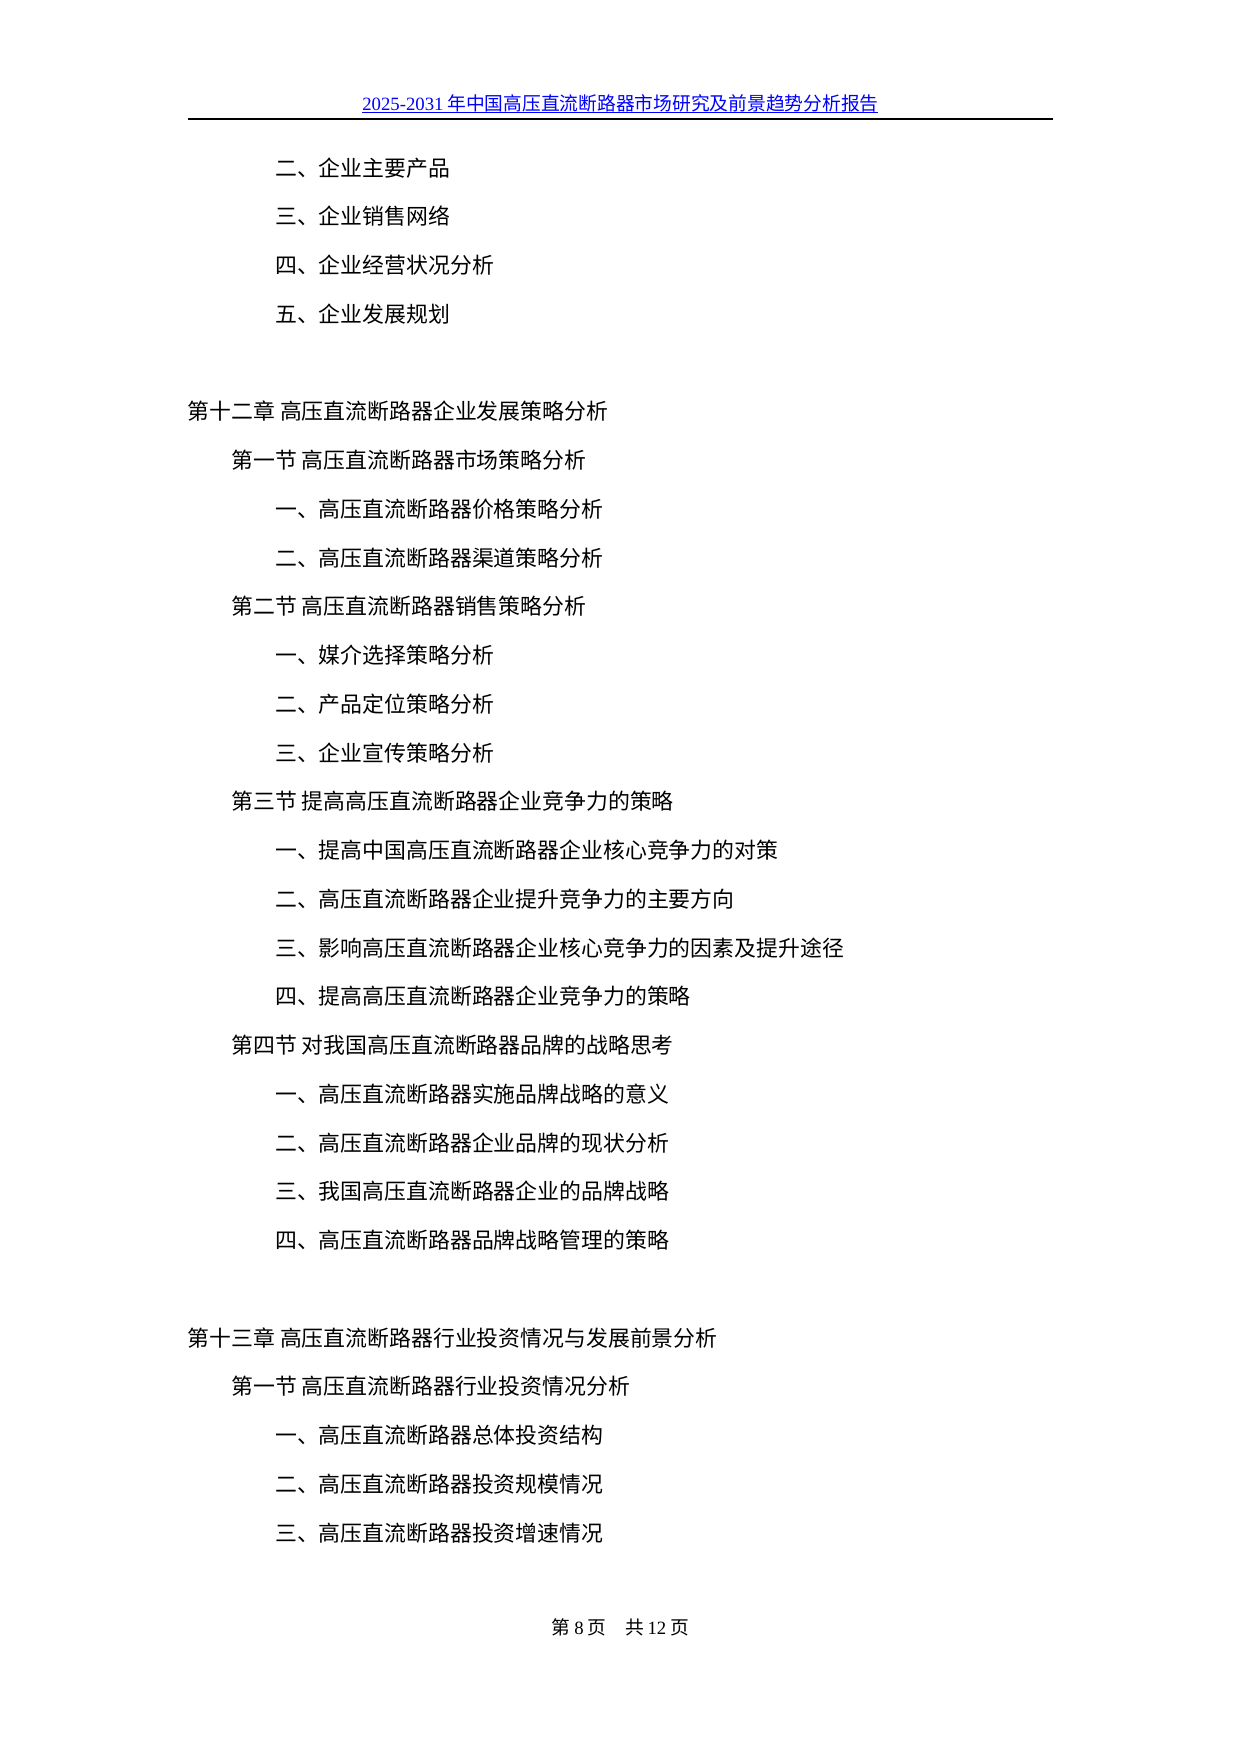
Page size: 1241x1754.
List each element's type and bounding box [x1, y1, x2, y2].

text [187, 150, 1053, 1548]
